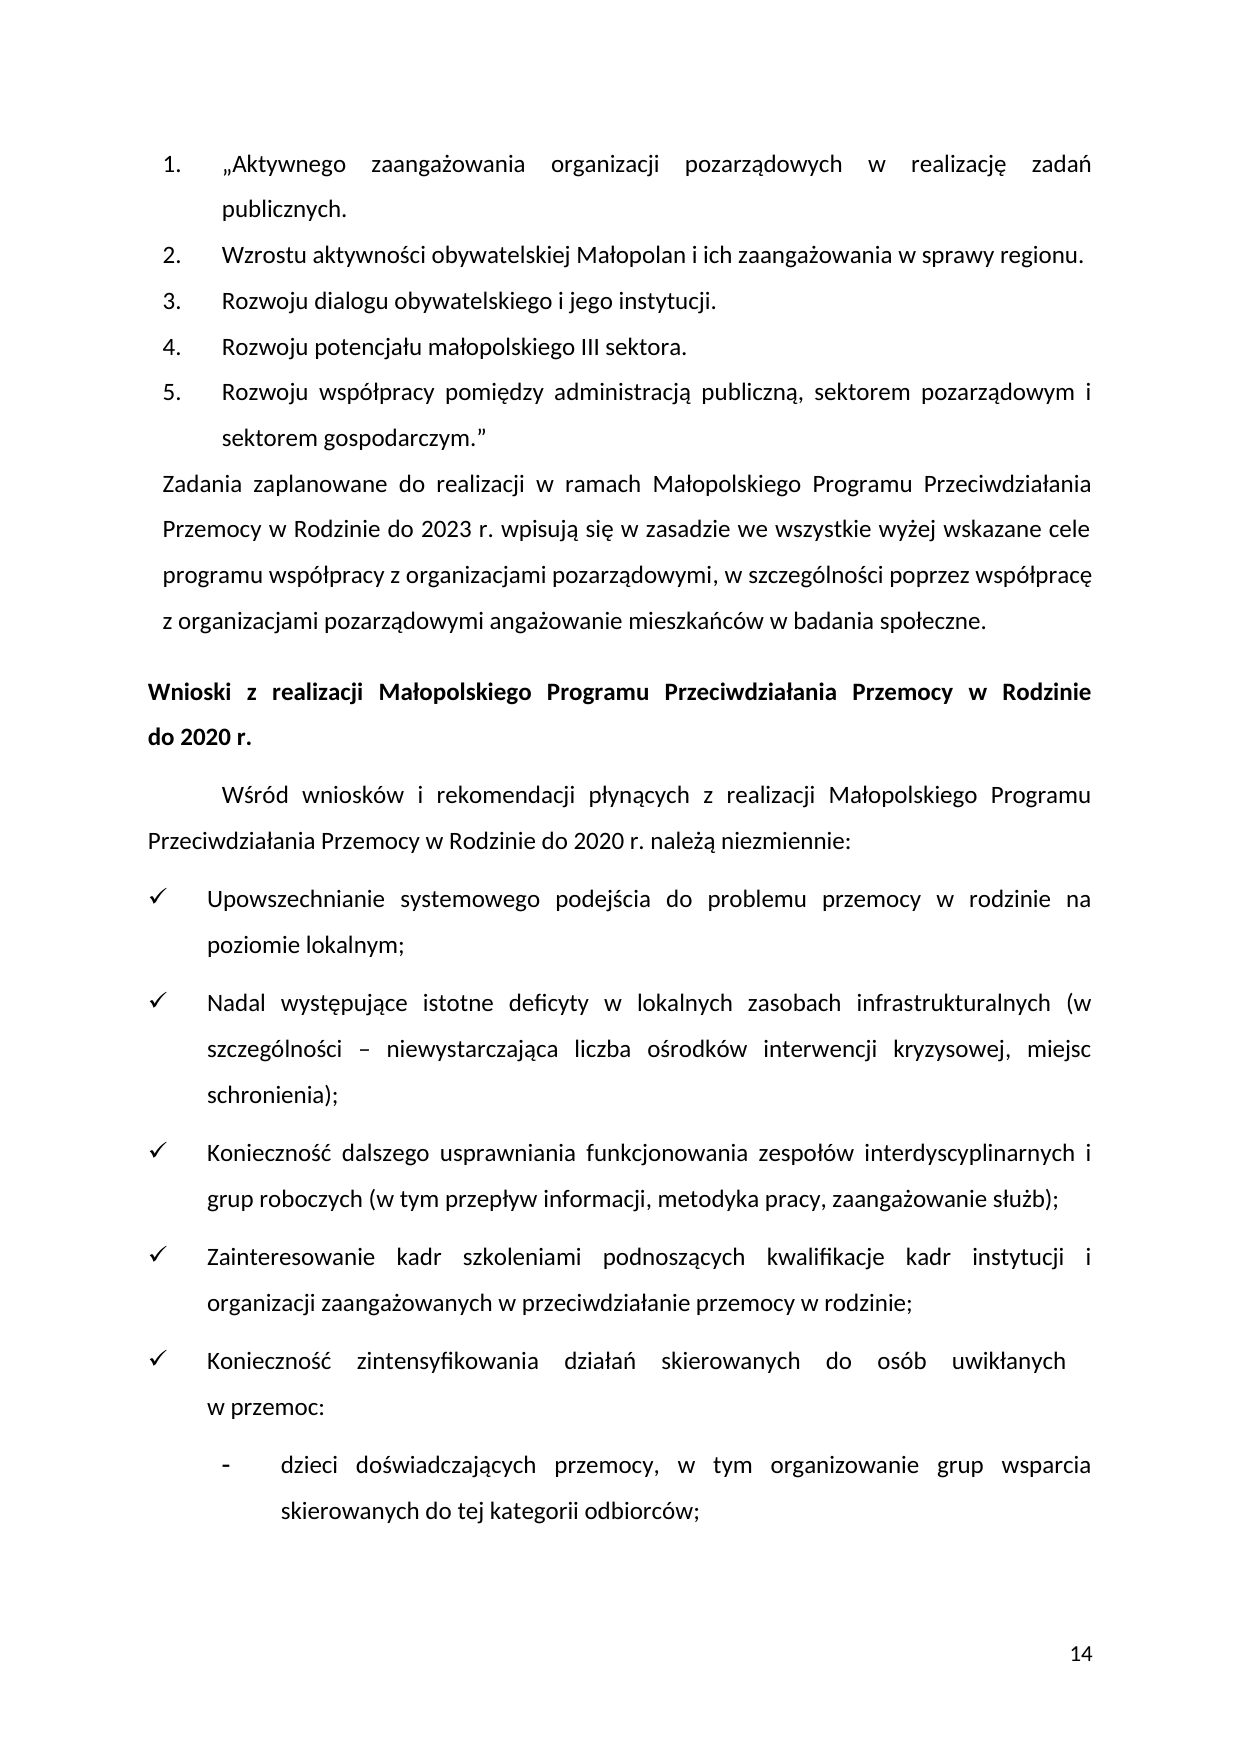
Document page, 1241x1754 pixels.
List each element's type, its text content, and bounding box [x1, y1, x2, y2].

list Wzrostu aktywności obywatelskiej Małopolan i ich zaangażowania w sprawy regionu. [162, 239, 1092, 270]
list „Aktywnego zaangażowania organizacji pozarządowych w realizację zadań publicznych. [162, 148, 1092, 224]
list Konieczność dalszego usprawniania funkcjonowania zespołów interdyscyplinarnych i grup roboczych (w tym przepływ informacji, metodyka pracy, zaangażowanie służb); [148, 1137, 1092, 1213]
list Nadal występujące istotne deficyty w lokalnych zasobach infrastrukturalnych (w szczególności – niewystarczająca liczba ośrodków interwencji kryzysowej, miejsc schronienia); [148, 988, 1092, 1109]
list Zainteresowanie kadr szkoleniami podnoszących kwalifikacje kadr instytucji i organizacji zaangażowanych w przeciwdziałanie przemocy w rodzinie; [148, 1241, 1092, 1317]
text Wnioski z realizacji Małopolskiego Programu Przeciwdziałania Przemocy w Rodzinie do 2020 r. [148, 676, 1092, 752]
list Upowszechnianie systemowego podejścia do problemu przemocy w rodzinie na poziomie lokalnym; [148, 884, 1092, 960]
list Rozwoju współpracy pomiędzy administracją publiczną, sektorem pozarządowym i sektorem gospodarczym.” [162, 376, 1092, 453]
list Konieczność zintensyfikowania działań skierowanych do osób uwikłanych w przemoc: [148, 1345, 1092, 1421]
text Wśród wniosków i rekomendacji płynących z realizacji Małopolskiego Programu Przeciwdziałania Przemocy w Rodzinie do 2020 r. należą niezmiennie: [148, 780, 1092, 856]
list dzieci doświadczających przemocy, w tym organizowanie grup wsparcia skierowanych do tej kategorii odbiorców; [222, 1449, 1092, 1525]
list Rozwoju dialogu obywatelskiego i jego instytucji. [162, 285, 1092, 315]
text Zadania zaplanowane do realizacji w ramach Małopolskiego Programu Przeciwdziałania Przemocy w Rodzinie do 2023 r. wpisują się w zasadzie we wszystkie wyżej wskazane cele programu współpracy z organizacjami pozarządowymi, w szczególności poprzez współpracę z organizacjami pozarządowymi angażowanie mieszkańców w badania społeczne. [162, 468, 1092, 636]
list Rozwoju potencjału małopolskiego III sektora. [162, 331, 1092, 361]
